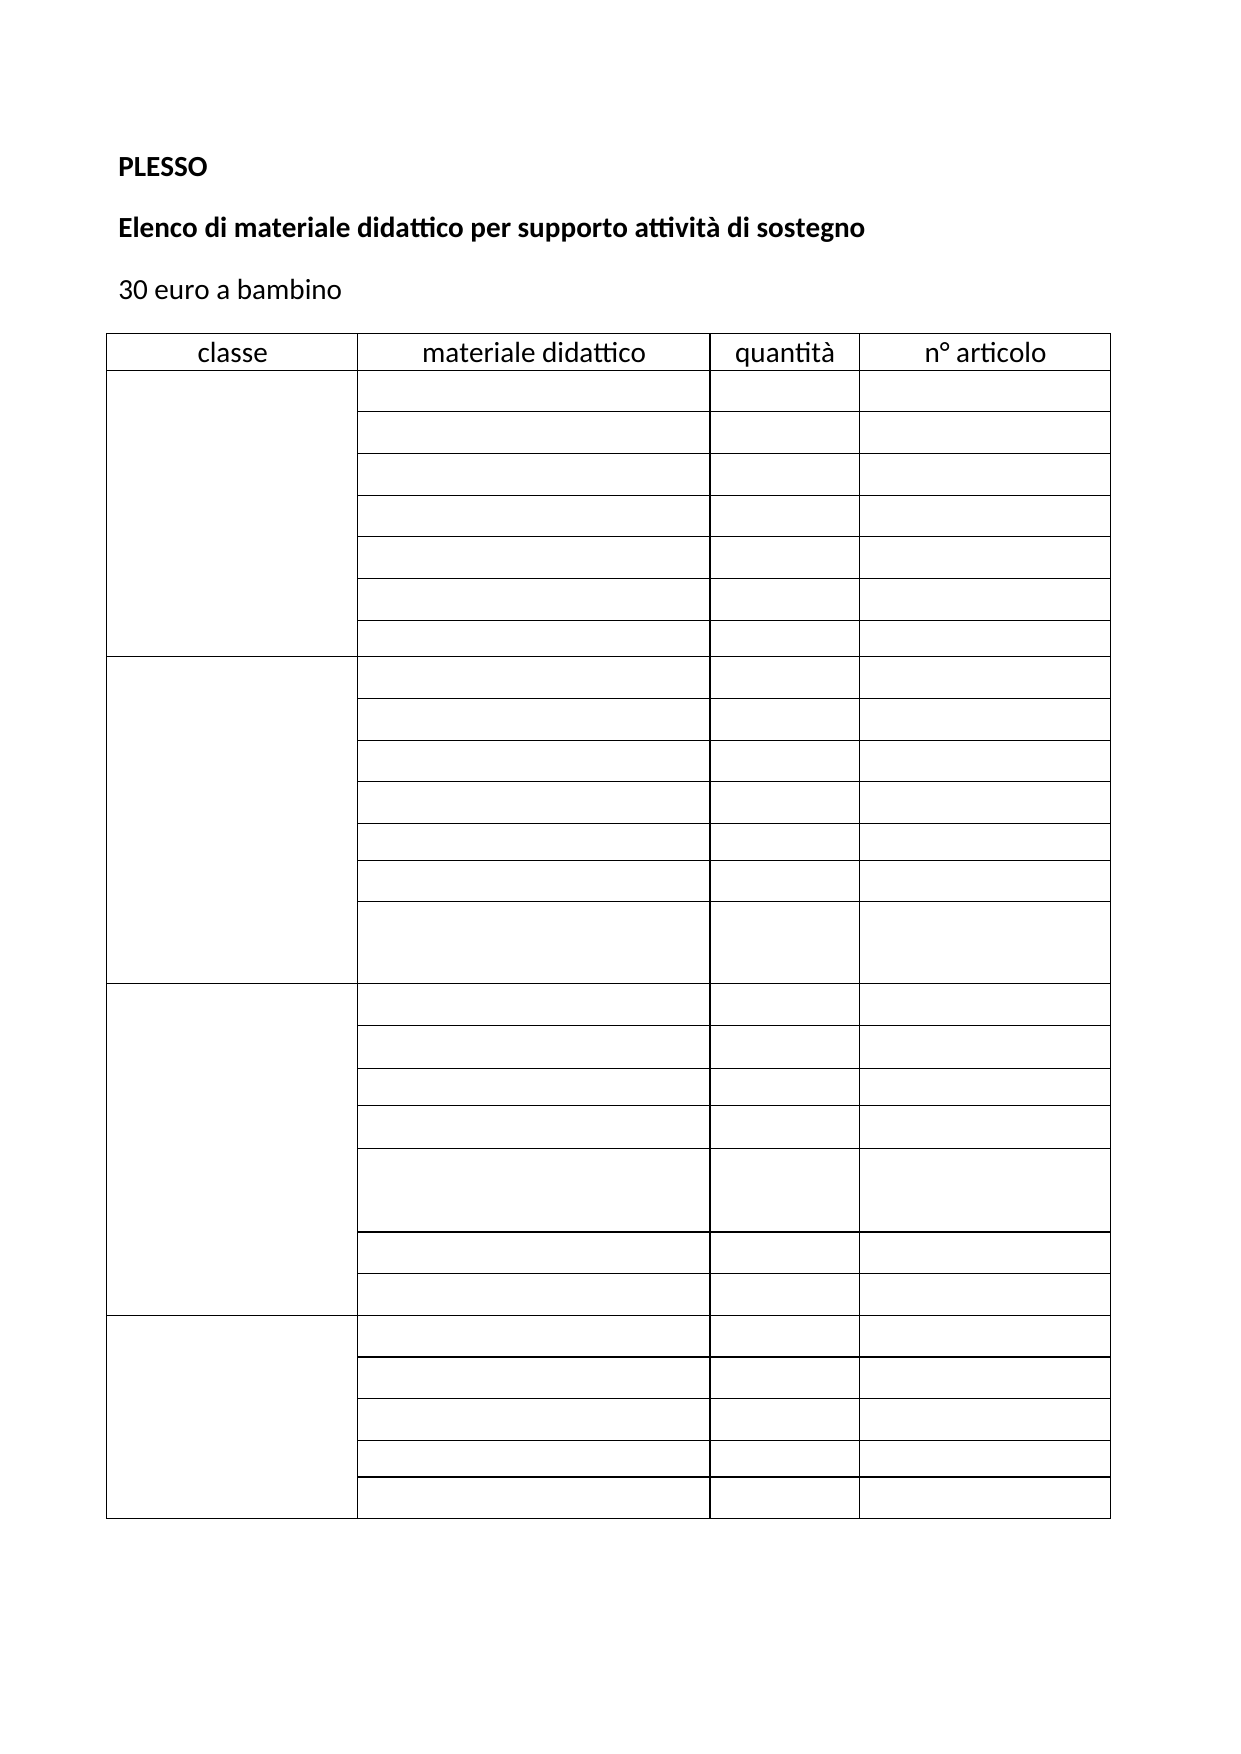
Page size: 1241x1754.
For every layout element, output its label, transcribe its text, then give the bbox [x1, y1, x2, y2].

table_cell [711, 1316, 859, 1356]
table_cell [358, 861, 709, 901]
table_cell [711, 621, 859, 656]
table_cell [860, 454, 1110, 494]
table_cell [711, 782, 859, 823]
table_cell [107, 371, 357, 656]
table_cell [860, 412, 1110, 453]
table_cell [358, 1478, 709, 1518]
table_cell [358, 454, 709, 494]
table_cell [358, 1441, 709, 1476]
table_cell [107, 657, 357, 983]
table_cell [358, 1274, 709, 1315]
table_cell [860, 1026, 1110, 1068]
table_cell [358, 984, 709, 1024]
table_cell [860, 1441, 1110, 1476]
table_cell [860, 1274, 1110, 1315]
table_header quantità [711, 334, 859, 369]
table_cell [860, 371, 1110, 411]
table_cell [358, 621, 709, 656]
table_cell [860, 1399, 1110, 1440]
table_cell [358, 371, 709, 411]
table_cell [358, 579, 709, 619]
table_cell [860, 1316, 1110, 1356]
table_cell [860, 1358, 1110, 1398]
table_cell [358, 1069, 709, 1105]
table_cell [860, 984, 1110, 1024]
table_cell [358, 902, 709, 983]
table_cell [711, 984, 859, 1024]
table_header classe [107, 334, 357, 369]
table_cell [711, 454, 859, 494]
table_cell [860, 1233, 1110, 1273]
table_cell [358, 741, 709, 781]
text 30 euro a bambino [118, 271, 1122, 307]
table_cell [358, 699, 709, 739]
table_cell [711, 657, 859, 698]
table_cell [107, 1316, 357, 1518]
table_cell [358, 657, 709, 698]
table_cell [860, 621, 1110, 656]
text Elenco di materiale didattico per supporto attività di sostegno [118, 209, 1122, 245]
table_cell [711, 1478, 859, 1518]
table_cell [711, 741, 859, 781]
table_cell [711, 412, 859, 453]
table_cell [358, 1399, 709, 1440]
table_cell [711, 861, 859, 901]
table_cell [711, 699, 859, 739]
table_cell [711, 579, 859, 619]
table_cell [358, 537, 709, 578]
table_cell [358, 1149, 709, 1231]
table_cell [860, 579, 1110, 619]
table_cell [860, 861, 1110, 901]
table_cell [860, 699, 1110, 739]
table_cell [358, 412, 709, 453]
table_cell [711, 824, 859, 859]
table_cell [358, 1026, 709, 1068]
table_cell [358, 1233, 709, 1273]
table_cell [860, 537, 1110, 578]
table_header n° articolo [860, 334, 1110, 369]
table_cell [860, 782, 1110, 823]
table_header materiale didattico [358, 334, 709, 369]
table_cell [711, 537, 859, 578]
table_cell [711, 1026, 859, 1068]
table_cell [860, 496, 1110, 536]
table_cell [860, 741, 1110, 781]
table_cell [358, 1358, 709, 1398]
table_cell [358, 1316, 709, 1356]
table_cell [358, 496, 709, 536]
table_cell [860, 824, 1110, 859]
table_cell [711, 496, 859, 536]
table_cell [711, 1441, 859, 1476]
table_cell [711, 1149, 859, 1231]
table_cell [860, 1069, 1110, 1105]
table_cell [358, 782, 709, 823]
table_cell [860, 657, 1110, 698]
table_cell [860, 1149, 1110, 1231]
table_cell [711, 1233, 859, 1273]
table_cell [711, 902, 859, 983]
table_cell [711, 371, 859, 411]
table_cell [358, 1106, 709, 1148]
table_cell [711, 1399, 859, 1440]
table_cell [711, 1274, 859, 1315]
table_cell [860, 1478, 1110, 1518]
table_cell [711, 1106, 859, 1148]
table_cell [711, 1358, 859, 1398]
text PLESSO [118, 148, 1122, 183]
table_cell [711, 1069, 859, 1105]
table_cell [860, 902, 1110, 983]
table_cell [358, 824, 709, 859]
table_cell [107, 984, 357, 1315]
table_cell [860, 1106, 1110, 1148]
